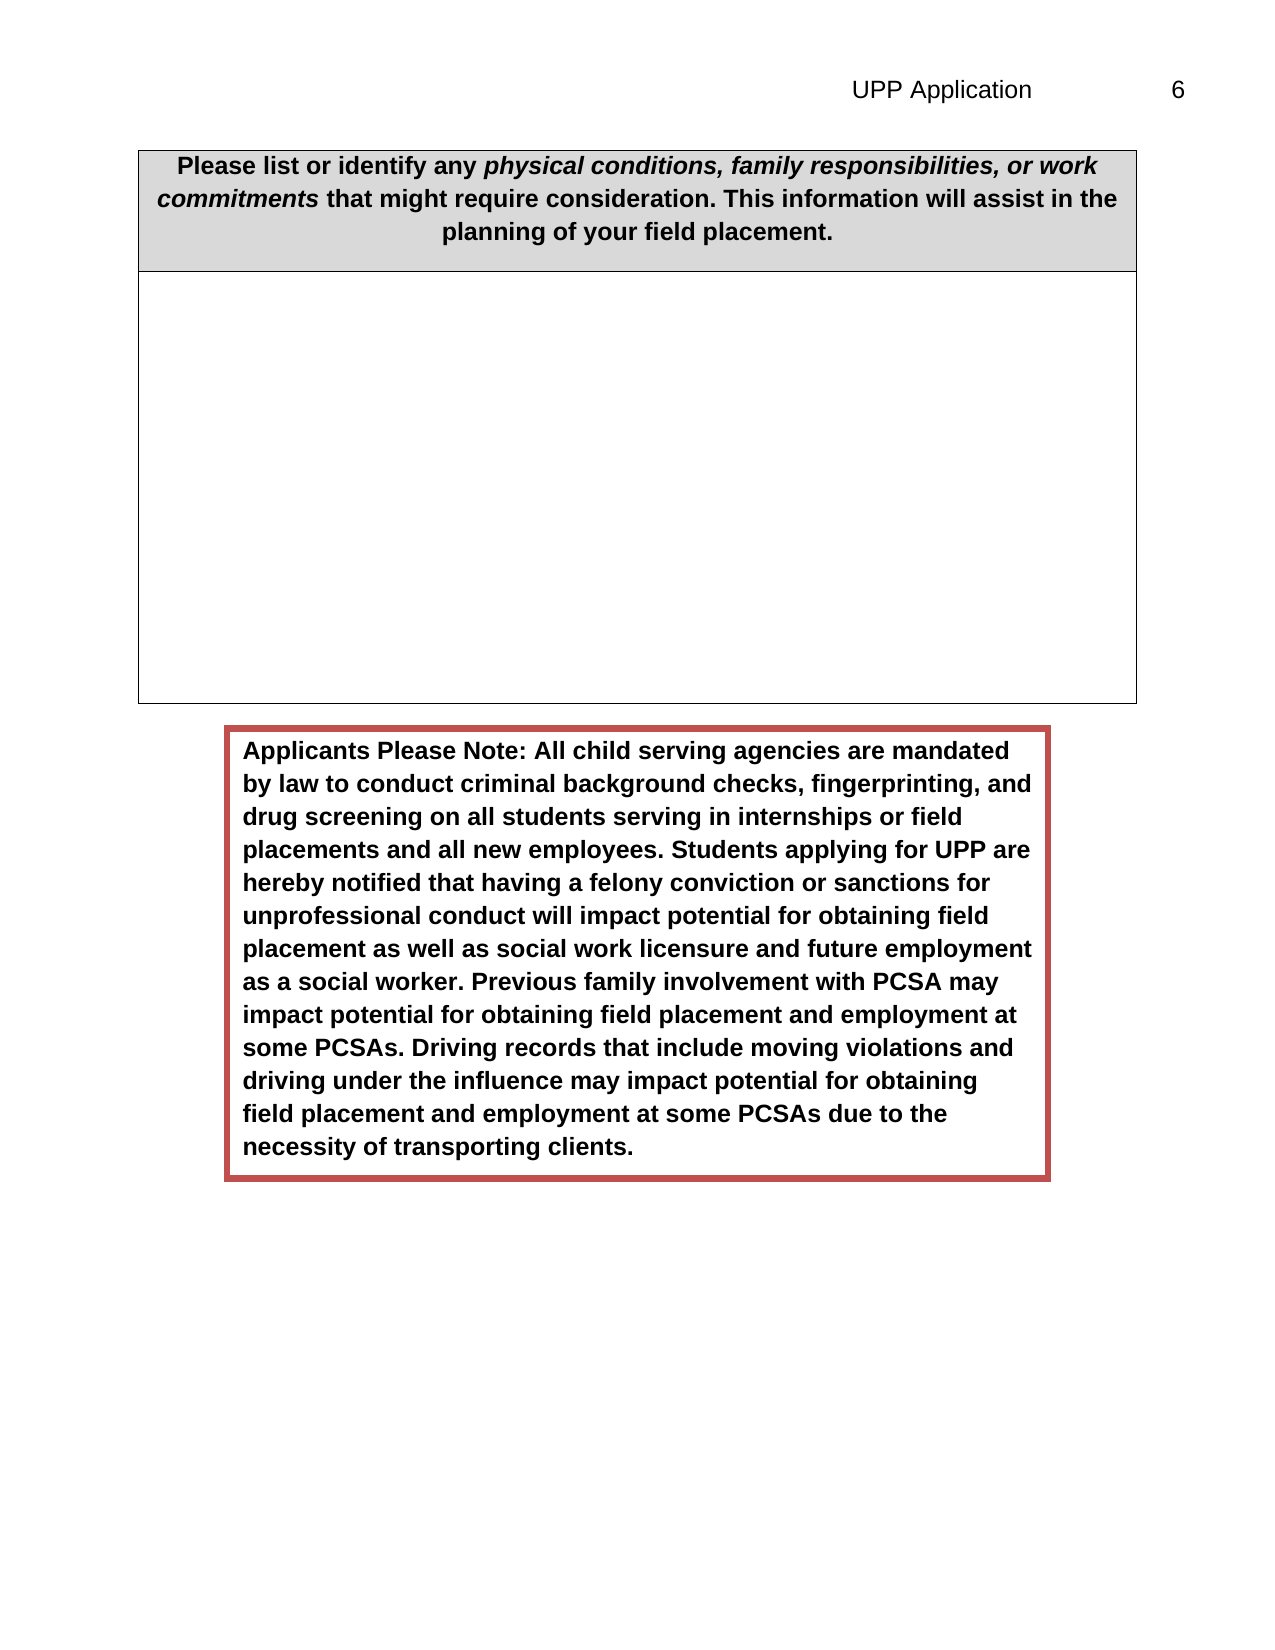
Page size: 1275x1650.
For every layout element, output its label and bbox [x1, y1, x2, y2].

table_cell [139, 272, 1136, 703]
table_header [139, 151, 1136, 271]
